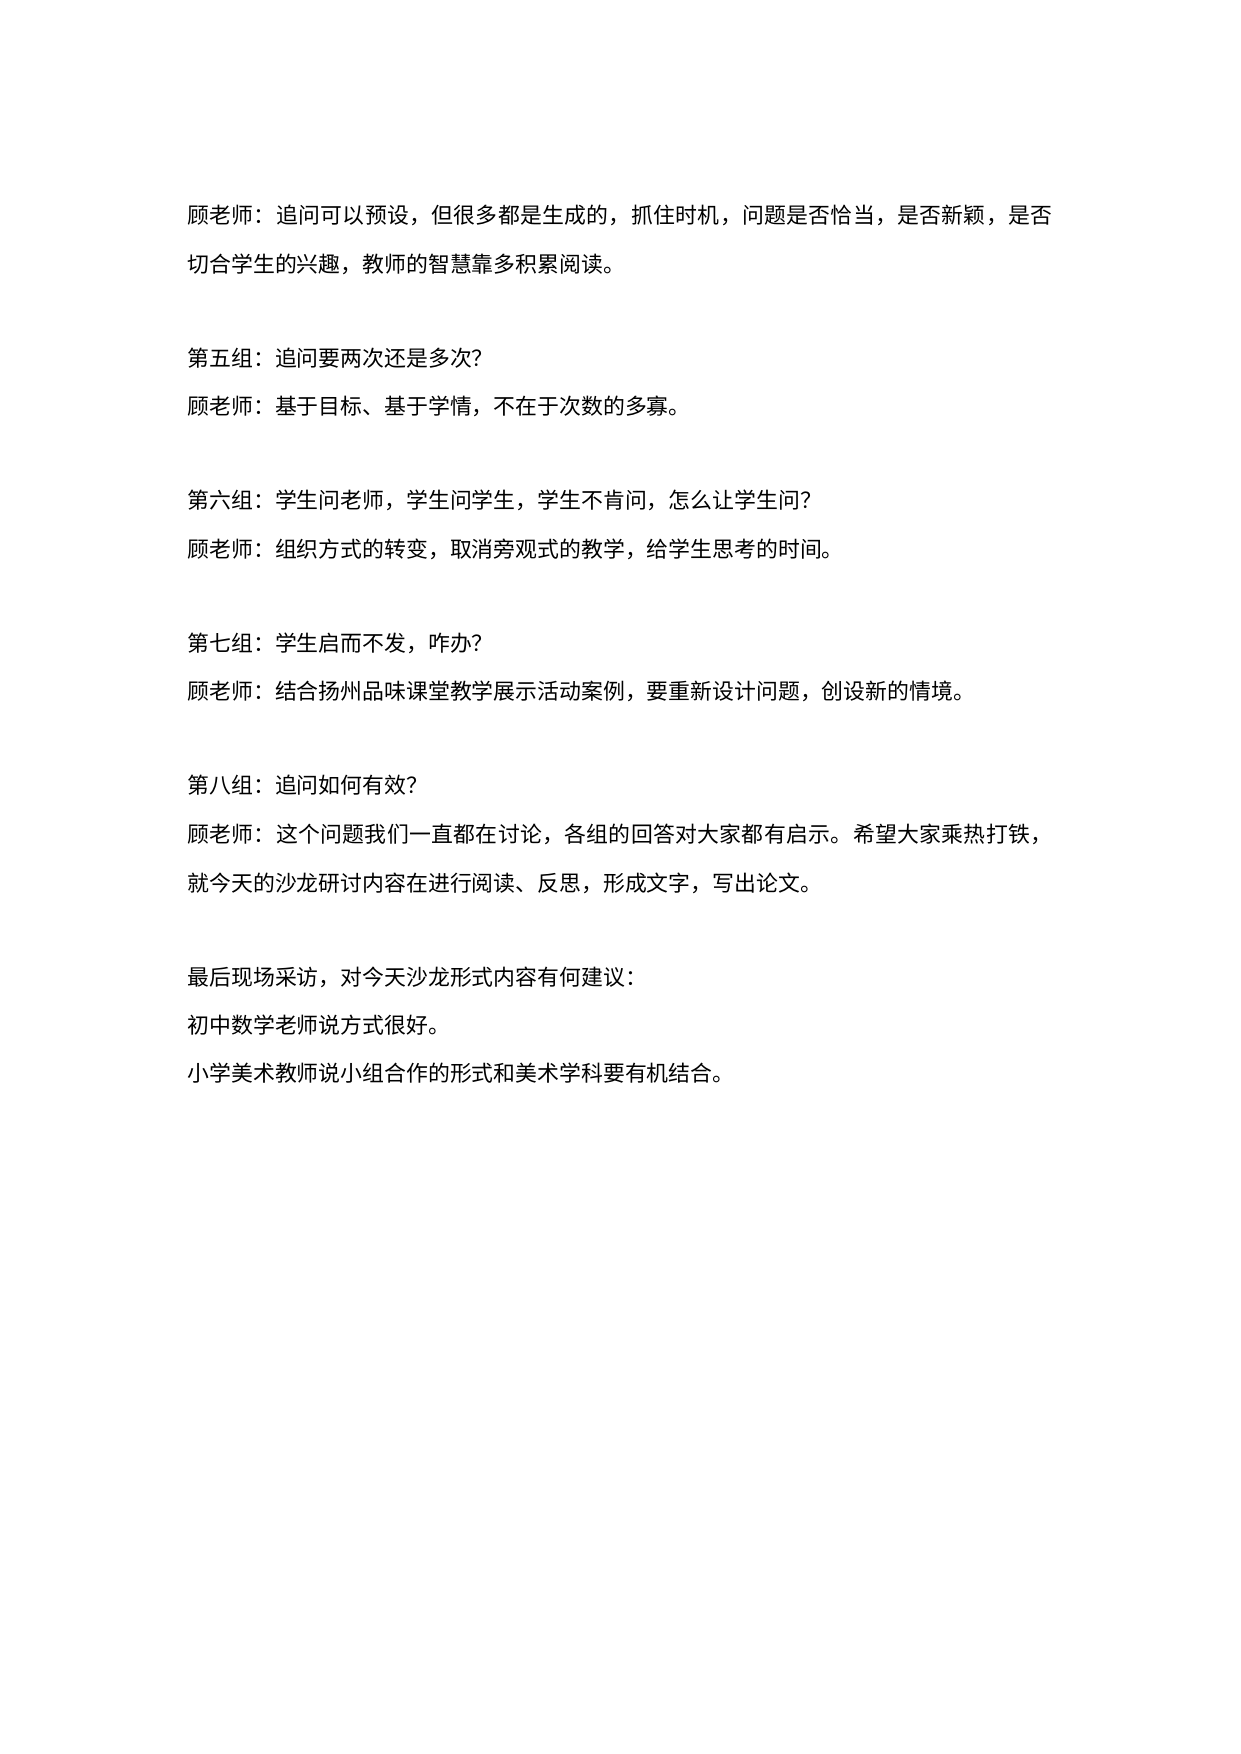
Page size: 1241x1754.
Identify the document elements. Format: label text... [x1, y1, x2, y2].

text 第五组：追问要两次还是多次？ [187, 341, 1053, 373]
text 最后现场采访，对今天沙龙形式内容有何建议： [187, 959, 1053, 992]
text 第六组：学生问老师，学生问学生，学生不肯问，怎么让学生问？ [187, 483, 1053, 516]
text 顾老师：追问可以预设，但很多都是生成的，抓住时机，问题是否恰当，是否新颖，是否切合学生的兴趣，教师的智慧靠多积累阅读。 [187, 198, 1053, 279]
text 第七组：学生启而不发，咋办？ [187, 626, 1053, 658]
text 小学美术教师说小组合作的形式和美术学科要有机结合。 [187, 1056, 1053, 1088]
text 顾老师：组织方式的转变，取消旁观式的教学，给学生思考的时间。 [187, 531, 1053, 564]
text 初中数学老师说方式很好。 [187, 1008, 1053, 1040]
text 顾老师：结合扬州品味课堂教学展示活动案例，要重新设计问题，创设新的情境。 [187, 674, 1053, 706]
text 顾老师：基于目标、基于学情，不在于次数的多寡。 [187, 389, 1053, 421]
text 顾老师：这个问题我们一直都在讨论，各组的回答对大家都有启示。希望大家乘热打铁，就今天的沙龙研讨内容在进行阅读、反思，形成文字，写出论文。 [187, 816, 1053, 898]
text 第八组：追问如何有效？ [187, 768, 1053, 801]
